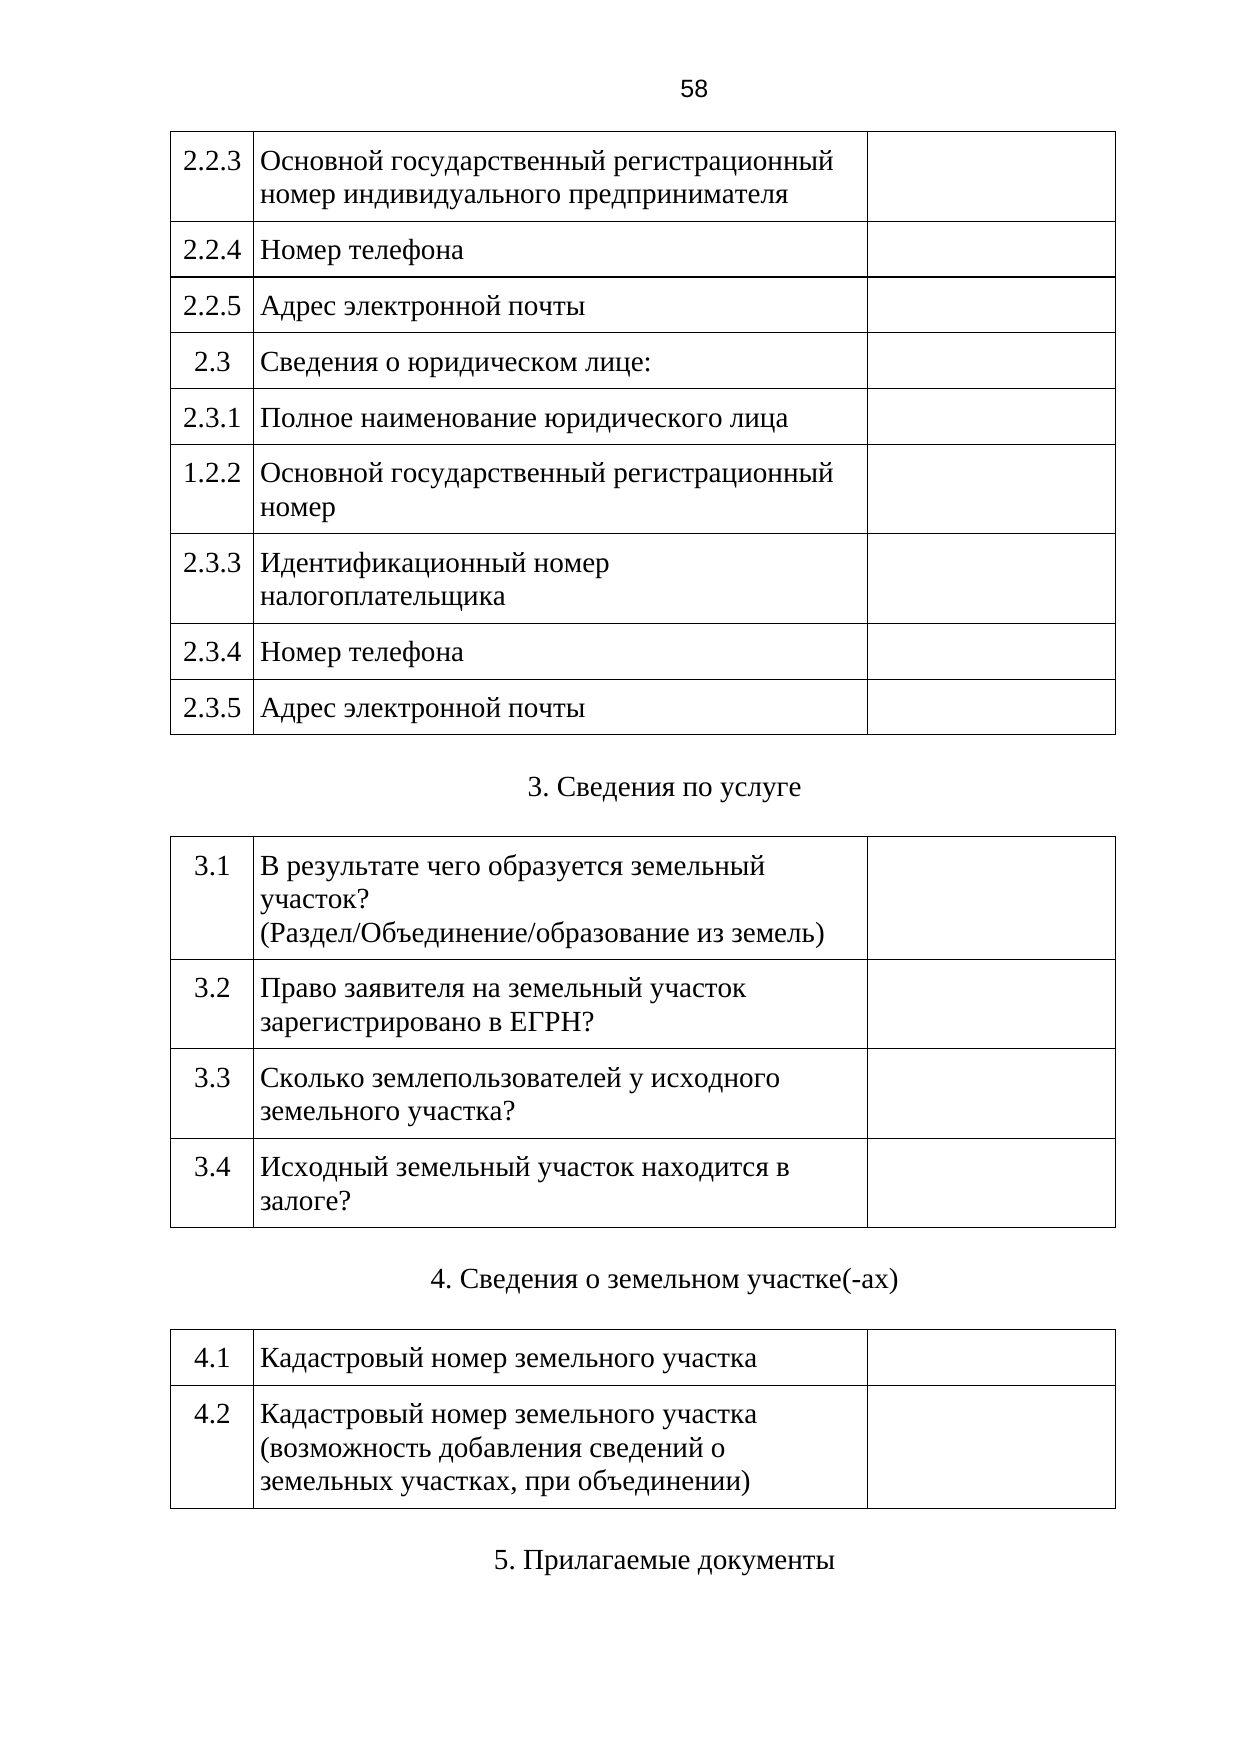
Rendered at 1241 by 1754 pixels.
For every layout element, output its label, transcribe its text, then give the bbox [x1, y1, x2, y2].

table_cell 4.2 [171, 1386, 253, 1507]
table_cell Полное наименование юридического лица [254, 389, 867, 444]
table_cell 3.3 [171, 1049, 253, 1138]
table_cell [868, 1139, 1115, 1227]
table_cell [868, 624, 1115, 678]
table_cell Право заявителя на земельный участок зарегистрировано в ЕГРН? [254, 960, 867, 1048]
table_header 3.1 [171, 837, 253, 959]
table_cell Сведения о юридическом лице: [254, 333, 867, 388]
table_cell 1.2.2 [171, 445, 253, 533]
table_cell 2.3 [171, 333, 253, 388]
table_cell Идентификационный номер налогоплательщика [254, 534, 867, 623]
table_cell Основной государственный регистрационный номер [254, 445, 867, 533]
table_cell Номер телефона [254, 624, 867, 678]
table_cell Кадастровый номер земельного участка (возможность добавления сведений о земельных участках, при объединении) [254, 1386, 867, 1507]
table_cell 2.3.5 [171, 680, 253, 734]
table_cell [868, 132, 1115, 221]
table_cell 3.2 [171, 960, 253, 1048]
table_cell 2.3.3 [171, 534, 253, 623]
table_cell Исходный земельный участок находится в залоге? [254, 1139, 867, 1227]
table_cell 2.2.5 [171, 278, 253, 332]
text 3. Сведения по услуге [177, 769, 1152, 802]
table_cell [868, 389, 1115, 444]
table_cell Номер телефона [254, 222, 867, 276]
table_cell 2.3.1 [171, 389, 253, 444]
table_header [868, 837, 1115, 959]
table_cell 2.2.3 [171, 132, 253, 221]
table_cell [868, 1049, 1115, 1138]
table_cell [868, 333, 1115, 388]
table_header [868, 1330, 1115, 1384]
table_cell Адрес электронной почты [254, 680, 867, 734]
text 4. Сведения о земельном участке(-ах) [177, 1262, 1152, 1295]
table_header Кадастровый номер земельного участка [254, 1330, 867, 1384]
table_header В результате чего образуется земельный участок? (Раздел/Объединение/образование из земель) [254, 837, 867, 959]
table_cell Основной государственный регистрационный номер индивидуального предпринимателя [254, 132, 867, 221]
table_cell Сколько землепользователей у исходного земельного участка? [254, 1049, 867, 1138]
table_cell [868, 1386, 1115, 1507]
table_header 4.1 [171, 1330, 253, 1384]
table_cell [868, 222, 1115, 276]
table_cell [868, 445, 1115, 533]
table_cell 2.2.4 [171, 222, 253, 276]
table_cell Адрес электронной почты [254, 278, 867, 332]
text 5. Прилагаемые документы [177, 1542, 1152, 1576]
table_cell [868, 960, 1115, 1048]
table_cell 3.4 [171, 1139, 253, 1227]
table_cell [868, 534, 1115, 623]
table_cell [868, 278, 1115, 332]
table_cell [868, 680, 1115, 734]
table_cell 2.3.4 [171, 624, 253, 678]
